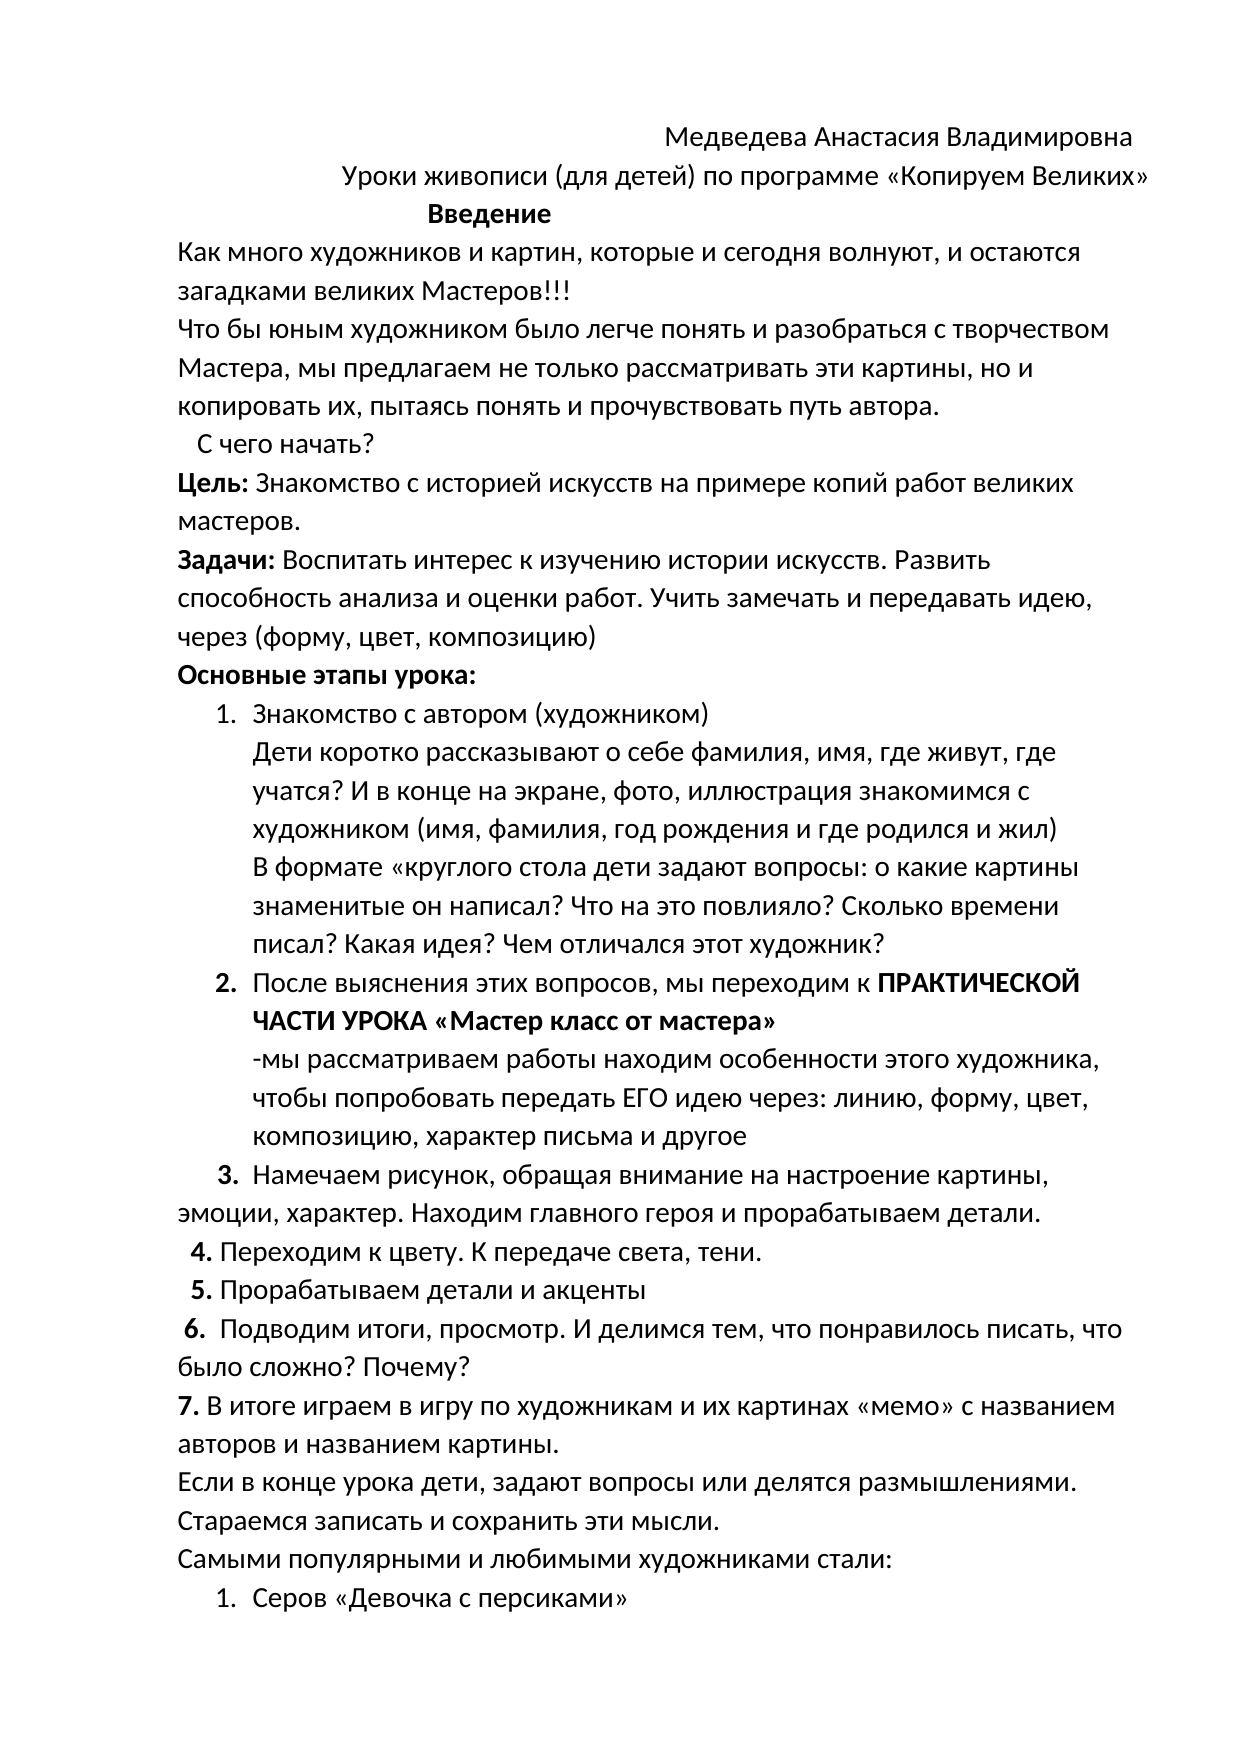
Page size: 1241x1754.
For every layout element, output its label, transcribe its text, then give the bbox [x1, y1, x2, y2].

text 3. Намечаем рисунок, обращая внимание на настроение картины, эмоции, характер. Находим главного героя и прорабатываем детали. [177, 1156, 1152, 1230]
text Введение [177, 195, 1152, 231]
list -мы рассматриваем работы находим особенности этого художника, чтобы попробовать передать ЕГО идею через: линию, форму, цвет, композицию, характер письма и другое [252, 1041, 1152, 1153]
list Серов «Девочка с персиками» [215, 1579, 1152, 1614]
text 6. Подводим итоги, просмотр. И делимся тем, что понравилось писать, что было сложно? Почему? [177, 1310, 1152, 1384]
text Что бы юным художником было легче понять и разобраться с творчеством Мастера, мы предлагаем не только рассматривать эти картины, но и копировать их, пытаясь понять и прочувствовать путь автора. [177, 310, 1152, 423]
list Знакомство с автором (художником) [215, 695, 1152, 730]
text 4. Переходим к цвету. К передаче света, тени. [177, 1233, 1152, 1268]
text Если в конце урока дети, задают вопросы или делятся размышлениями. Стараемся записать и сохранить эти мысли. [177, 1463, 1152, 1537]
text Самыми популярными и любимыми художниками стали: [177, 1540, 1152, 1576]
text Медведева Анастасия Владимировна [177, 118, 1152, 154]
text Уроки живописи (для детей) по программе «Копируем Великих» [177, 157, 1152, 192]
list Дети коротко рассказывают о себе фамилия, имя, где живут, где учатся? И в конце на экране, фото, иллюстрация знакомимся с художником (имя, фамилия, год рождения и где родился и жил) [252, 733, 1152, 846]
text Задачи: Воспитать интерес к изучению истории искусств. Развить способность анализа и оценки работ. Учить замечать и передавать идею, через (форму, цвет, композицию) [177, 541, 1152, 653]
text Основные этапы урока: [177, 656, 1152, 692]
list В формате «круглого стола дети задают вопросы: о какие картины знаменитые он написал? Что на это повлияло? Сколько времени писал? Какая идея? Чем отличался этот художник? [252, 848, 1152, 961]
list После выяснения этих вопросов, мы переходим к ПРАКТИЧЕСКОЙ ЧАСТИ УРОКА «Мастер класс от мастера» [215, 964, 1152, 1038]
text 5. Прорабатываем детали и акценты [177, 1271, 1152, 1307]
text 7. В итоге играем в игру по художникам и их картинах «мемо» с названием авторов и названием картины. [177, 1387, 1152, 1461]
text Цель: Знакомство с историей искусств на примере копий работ великих мастеров. [177, 464, 1152, 538]
text С чего начать? [177, 426, 1152, 461]
text Как много художников и картин, которые и сегодня волнуют, и остаются загадками великих Мастеров!!! [177, 233, 1152, 307]
